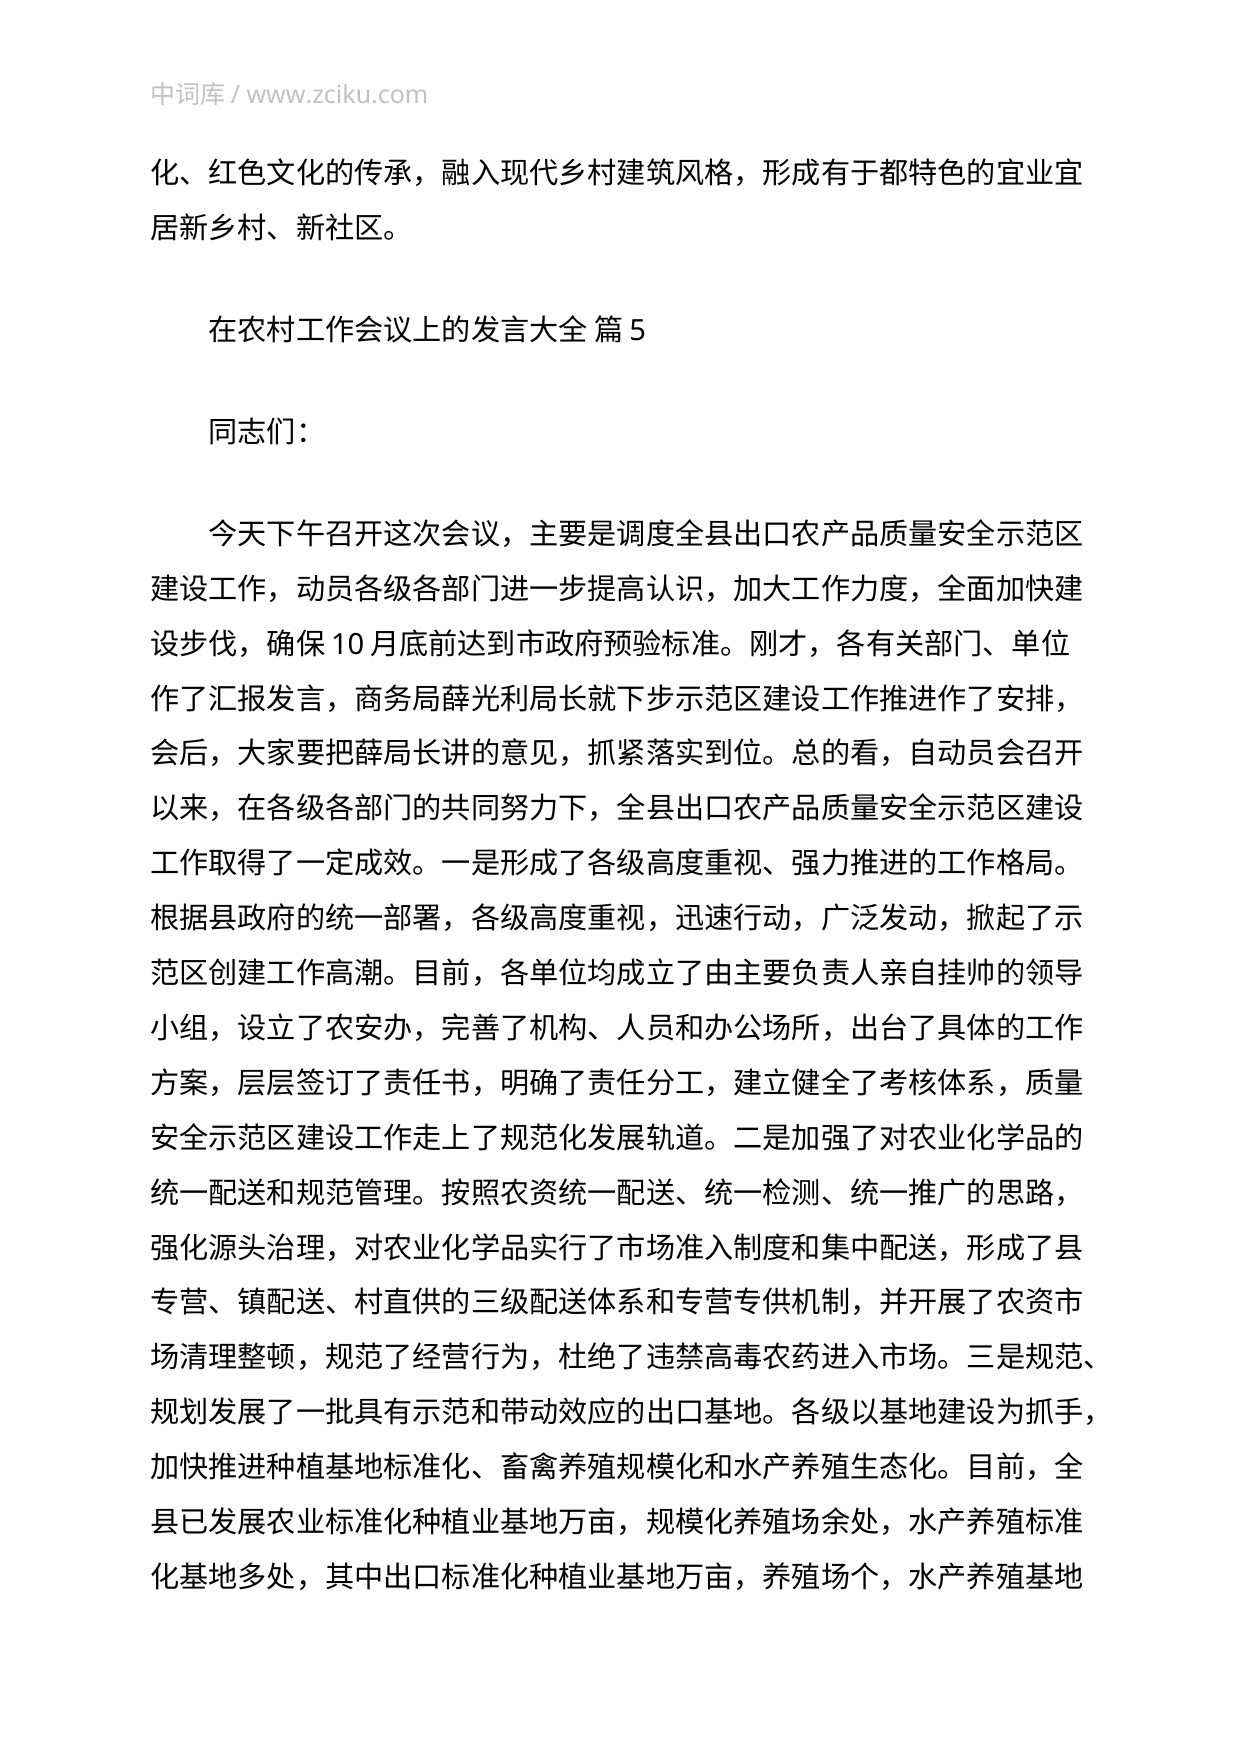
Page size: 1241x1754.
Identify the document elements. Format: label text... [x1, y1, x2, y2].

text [150, 510, 1090, 1596]
text 同志们： [150, 409, 1090, 451]
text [150, 150, 1090, 247]
text 在农村工作会议上的发言大全 篇5 [150, 307, 1090, 349]
